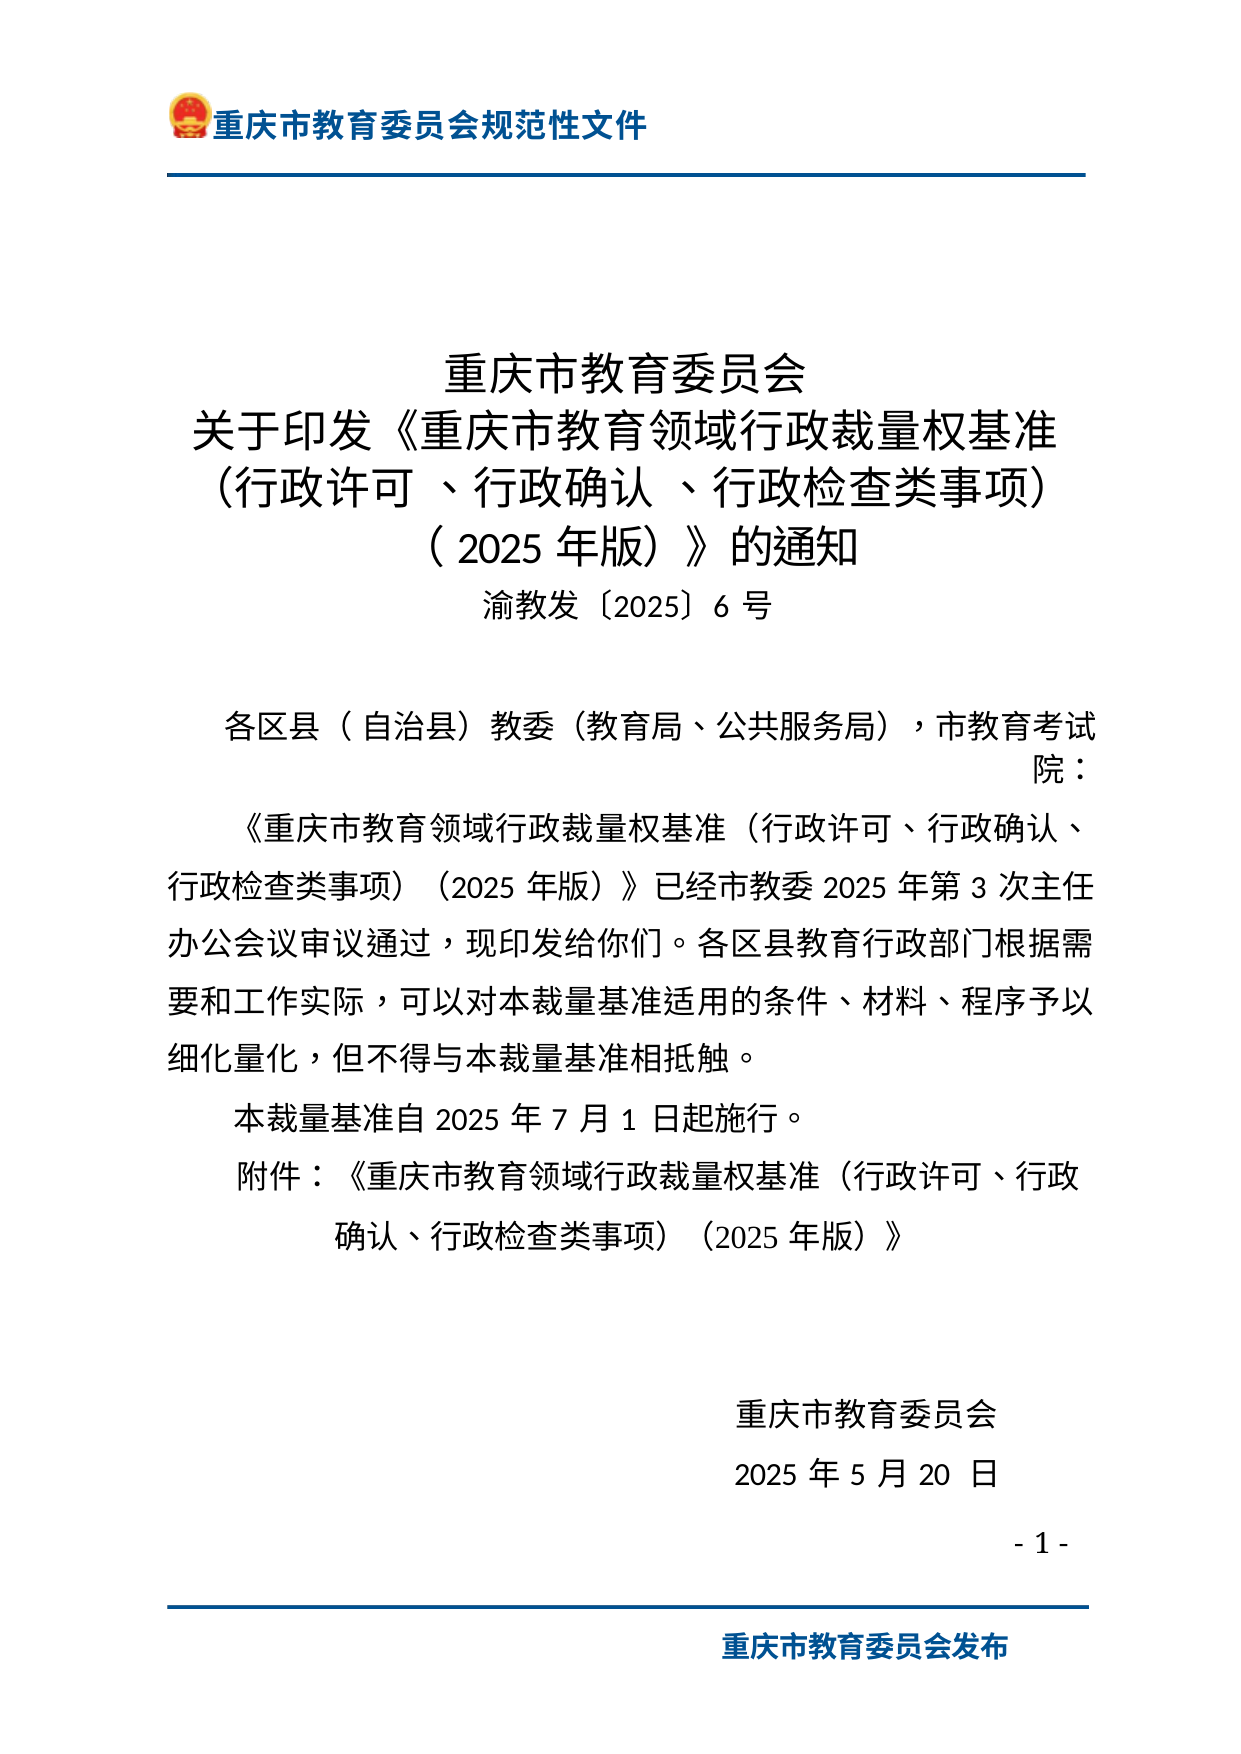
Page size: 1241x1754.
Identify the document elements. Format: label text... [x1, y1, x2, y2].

text 重庆市教育委员会 [735, 1396, 1097, 1434]
text - 1 - [1014, 1522, 1097, 1562]
text 重庆市教育委员会 [443, 345, 1097, 402]
picture [169, 92, 212, 138]
picture [167, 1605, 1089, 1609]
picture [167, 173, 1086, 177]
text 《重庆市教育领域行政裁量权基准（行政许可、行政确认、 行政检查类事项）（2025 年版）》已经市教委 2025 年第 3 次主任 办公会议审议通过，现印发给你们。各区县教育行政部门根据需 要和工作实际，可以对本裁量基准适用的条件、材料、程序予以 细化量化，但不得与本裁量基准相抵触。 [167, 806, 1095, 1080]
text 2025 年 5 月 20 日 [734, 1455, 1097, 1493]
text 各区县（ 自治县）教委（教育局、公共服务局），市教育考试院： [167, 704, 1097, 791]
text （ 2025 年版）》的通知 [400, 515, 1097, 576]
text 关于印发《重庆市教育领域行政裁量权基准 [191, 402, 1097, 459]
text 附件：《重庆市教育领域行政裁量权基准（行政许可、行政 确认、行政检查类事项）（2025 年版）》 [236, 1154, 1082, 1258]
text （行政许可 、行政确认 、行政检查类事项） [189, 459, 1097, 515]
text 渝教发〔2025〕6 号 [482, 582, 1097, 626]
text 本裁量基准自 2025 年 7 月 1 日起施行。 [234, 1095, 1097, 1139]
